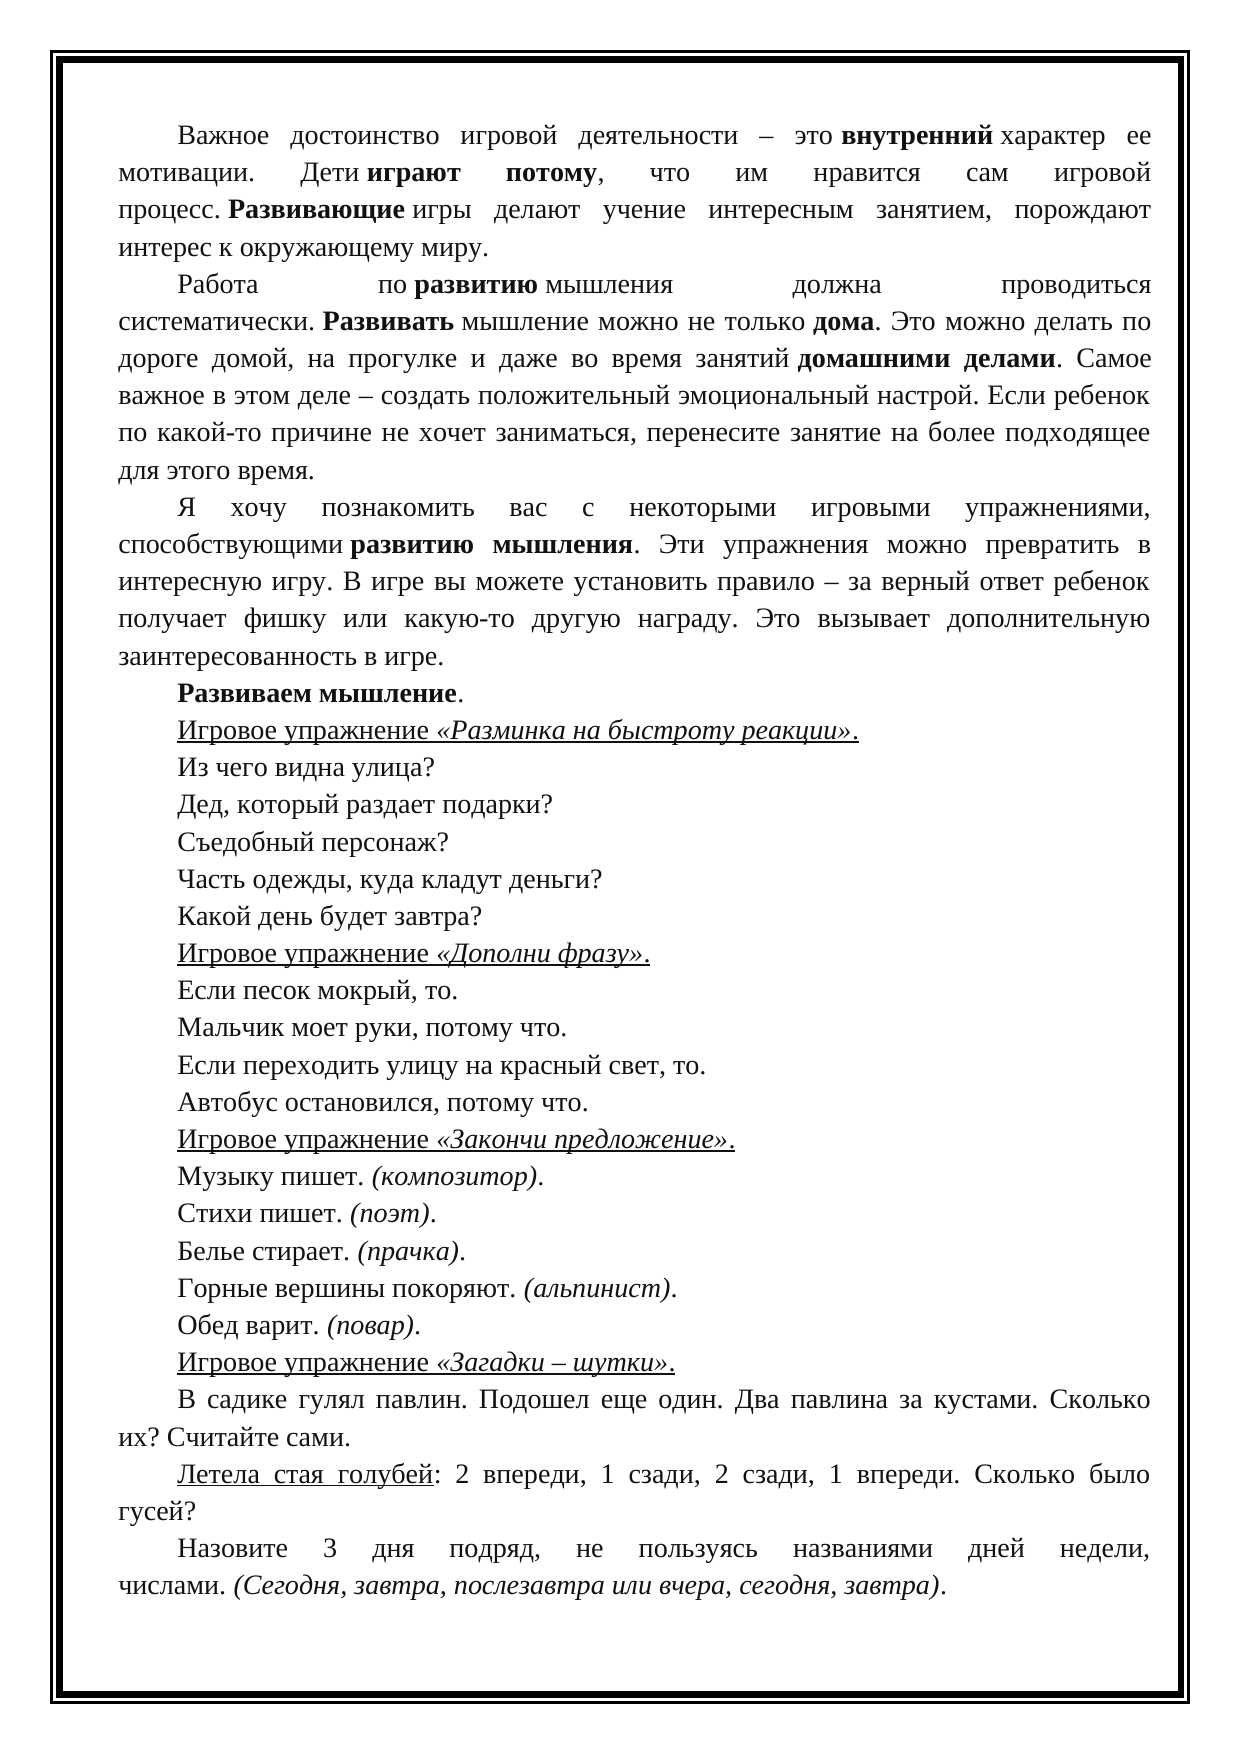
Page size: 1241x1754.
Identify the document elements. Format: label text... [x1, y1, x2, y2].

text Мальчик моет руки, потому что. [118, 1011, 1152, 1043]
text Стихи пишет. (поэт). [118, 1196, 1152, 1229]
text Летела стая голубей: 2 впереди, 1 сзади, 2 сзади, 1 впереди. Сколько было гусей? [118, 1457, 1152, 1526]
text В садике гулял павлин. Подошел еще один. Два павлина за кустами. Сколько их? Считайте сами. [118, 1382, 1152, 1452]
text Если песок мокрый, то. [118, 973, 1152, 1006]
text Назовите 3 дня подряд, не пользуясь названиями дней недели, числами. (Сегодня, завтра, послезавтра или вчера, сегодня, завтра). [118, 1531, 1152, 1601]
text Если переходить улицу на красный свет, то. [118, 1048, 1152, 1080]
text Дед, который раздает подарки? [118, 787, 1152, 820]
text Игровое упражнение «Разминка на быстроту реакции». [118, 713, 1152, 745]
text Игровое упражнение «Загадки – шутки». [118, 1345, 1152, 1378]
text Музыку пишет. (композитор). [118, 1159, 1152, 1192]
text Развиваем мышление. [118, 676, 1152, 708]
text Белье стирает. (прачка). [118, 1234, 1152, 1266]
text Часть одежды, куда кладут деньги? [118, 862, 1152, 894]
text Автобус остановился, потому что. [118, 1085, 1152, 1117]
text Обед варит. (повар). [118, 1308, 1152, 1340]
text Из чего видна улица? [118, 750, 1152, 783]
text Работа по развитию мышления должна проводиться систематически. Развивать мышление можно не только дома. Это можно делать по дороге домой, на прогулке и даже во время занятий домашними делами. Самое важное в этом деле – создать положительный эмоциональный настрой. Если ребенок по какой-то причине не хочет заниматься, перенесите занятие на более подходящее для этого время. [118, 267, 1152, 485]
text Какой день будет завтра? [118, 899, 1152, 931]
text Игровое упражнение «Закончи предложение». [118, 1122, 1152, 1154]
text Важное достоинство игровой деятельности – это внутренний характер ее мотивации. Дети играют потому, что им нравится сам игровой процесс. Развивающие игры делают учение интересным занятием, порождают интерес к окружающему миру. [118, 118, 1152, 262]
text Я хочу познакомить вас с некоторыми игровыми упражнениями, способствующими развитию мышления. Эти упражнения можно превратить в интересную игру. В игре вы можете установить правило – за верный ответ ребенок получает фишку или какую-то другую награду. Это вызывает дополнительную заинтересованность в игре. [118, 490, 1152, 671]
text Игровое упражнение «Дополни фразу». [118, 936, 1152, 968]
text Горные вершины покоряют. (альпинист). [118, 1271, 1152, 1303]
text Съедобный персонаж? [118, 824, 1152, 857]
